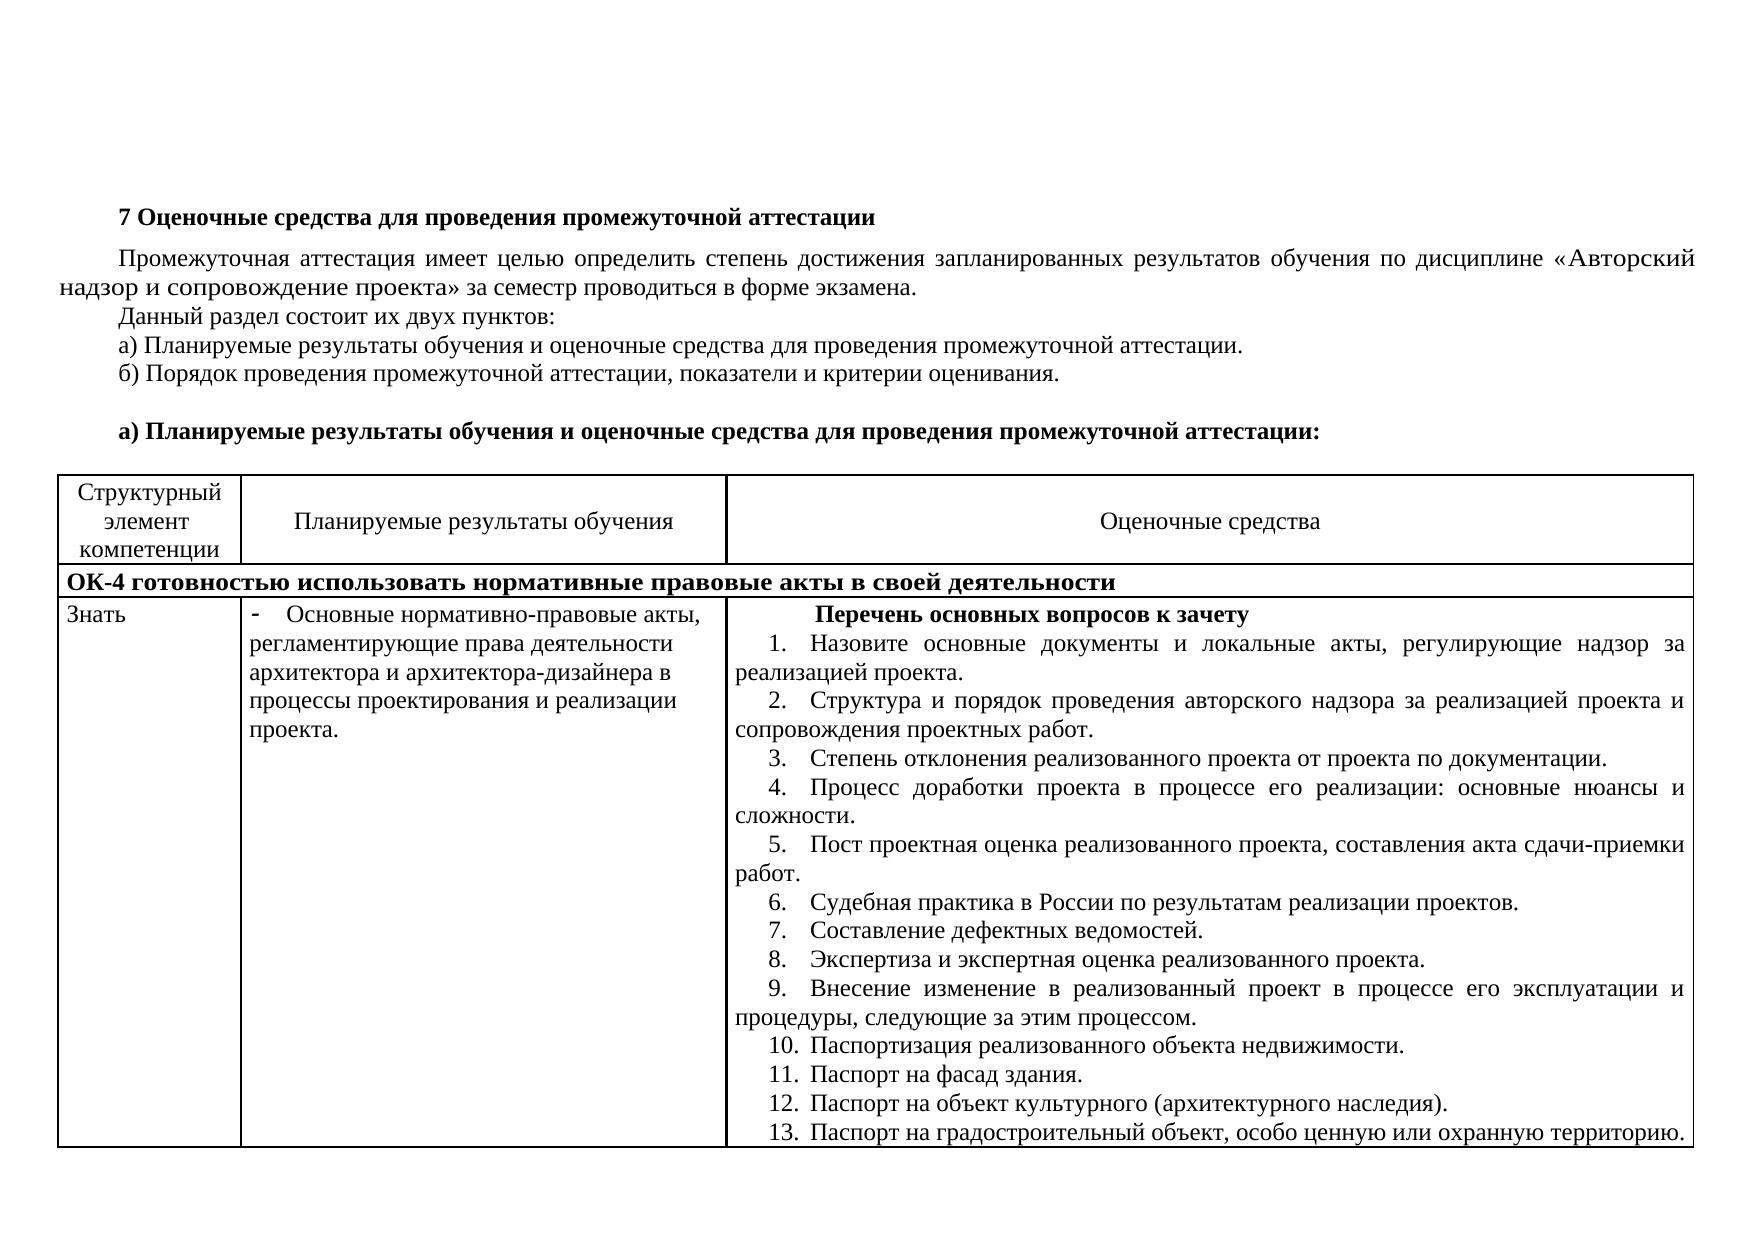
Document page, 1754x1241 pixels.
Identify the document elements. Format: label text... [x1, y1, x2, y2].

text б) Порядок проведения промежуточной аттестации, показатели и критерии оценивания. [59, 358, 1695, 387]
text а) Планируемые результаты обучения и оценочные средства для проведения промежуточной аттестации: [59, 416, 1695, 445]
table_header Структурный элемент компетенции [59, 476, 240, 563]
text а) Планируемые результаты обучения и оценочные средства для проведения промежуточной аттестации. [59, 330, 1695, 358]
text Данный раздел состоит их двух пунктов: [59, 301, 1695, 330]
table_cell ОК-4 готовностью использовать нормативные правовые акты в своей деятельности [59, 565, 1693, 596]
table_cell Знать [59, 598, 240, 1146]
subtitle 7 Оценочные средства для проведения промежуточной аттестации [118, 202, 1695, 231]
table_header Планируемые результаты обучения [242, 476, 725, 563]
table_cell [728, 598, 1693, 1146]
table_header Оценочные средства [728, 476, 1693, 563]
text Промежуточная аттестация имеет целью определить степень достижения запланированных результатов обучения по дисциплине «Авторский надзор и сопровождение проекта» за семестр проводиться в форме экзамена. [59, 243, 1695, 301]
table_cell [242, 598, 725, 1146]
